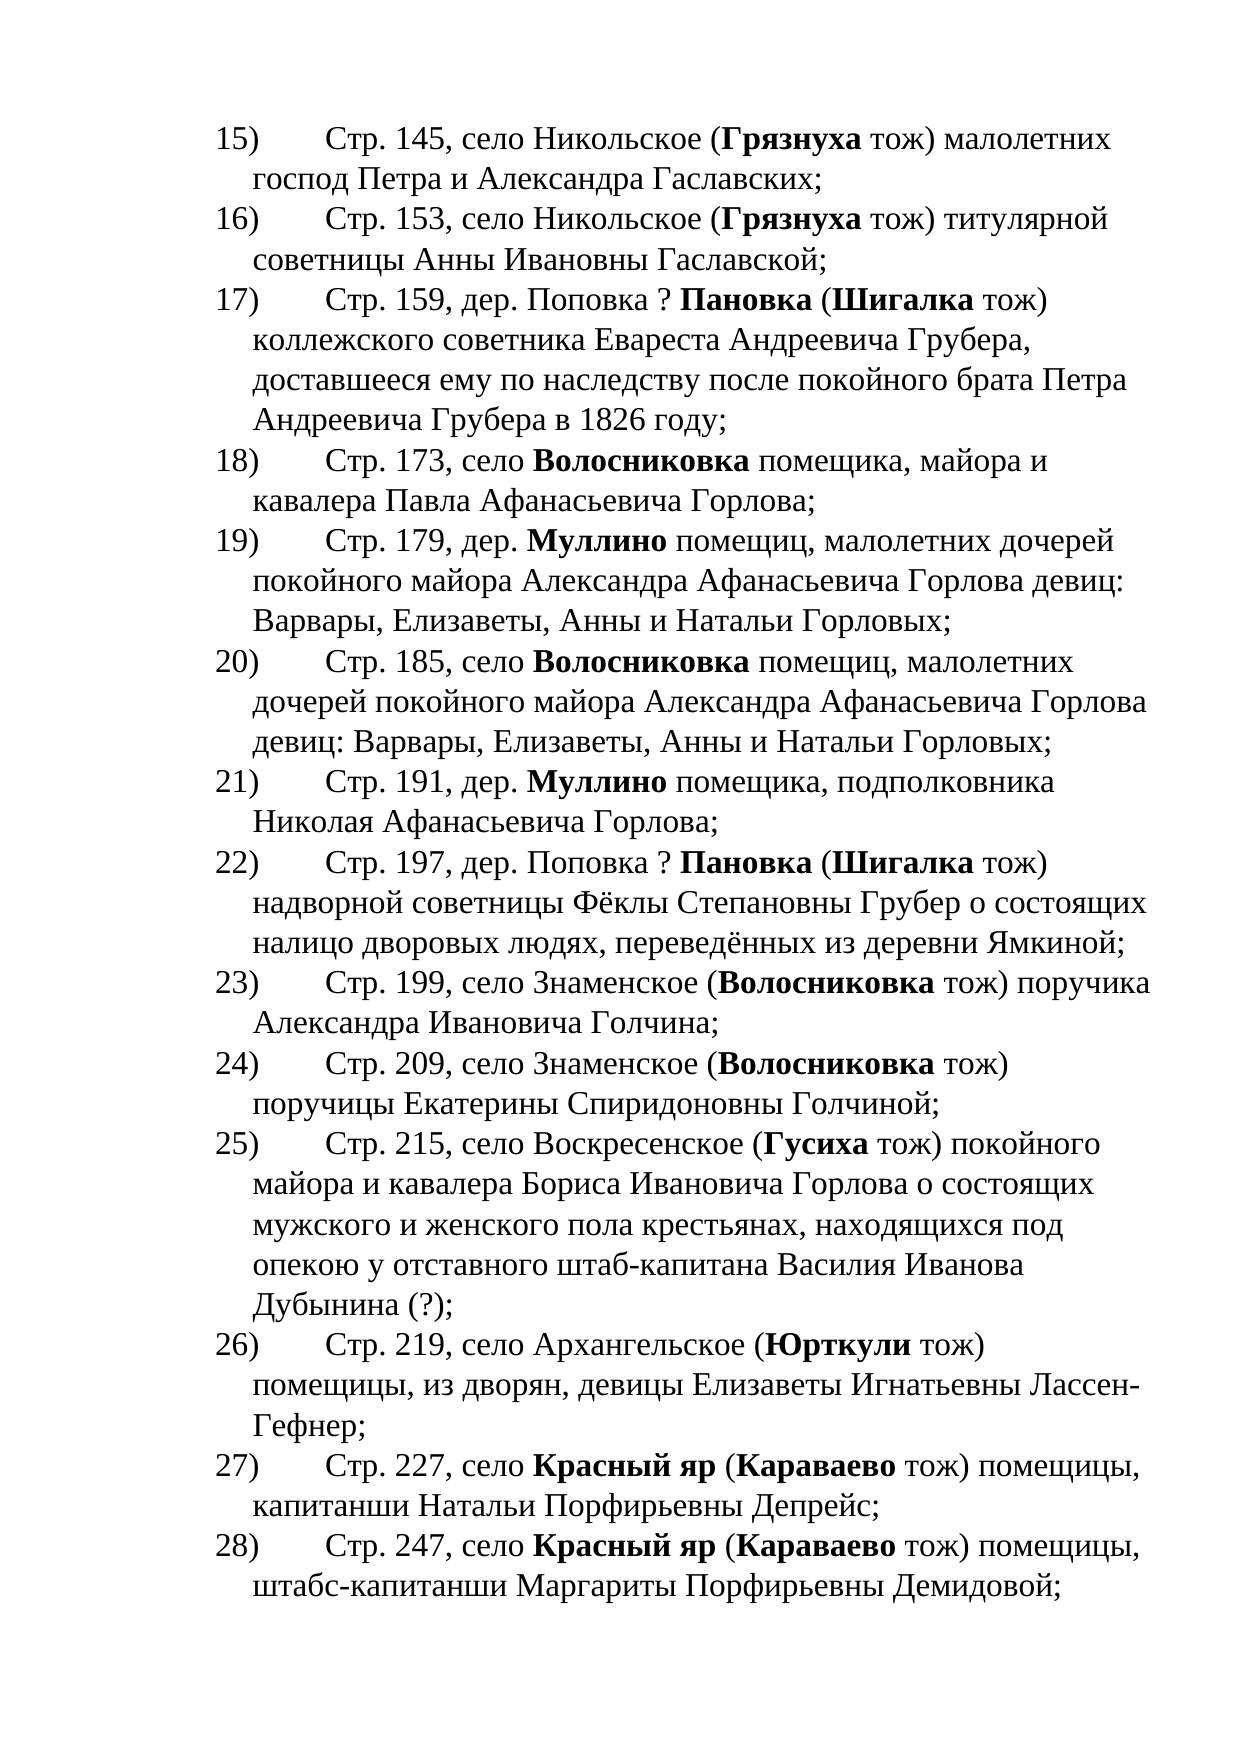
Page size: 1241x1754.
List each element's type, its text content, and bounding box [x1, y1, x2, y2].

list Стр. 227, село Красный яр (Караваево тож) помещицы, капитанши Натальи Порфирьевны Депрейс; [215, 1445, 1152, 1523]
list Стр. 247, село Красный яр (Караваево тож) помещицы, штабс-капитанши Маргариты Порфирьевны Демидовой; [215, 1525, 1152, 1604]
list Стр. 145, село Никольское (Грязнуха тож) малолетних господ Петра и Александра Гаславских; [215, 118, 1152, 197]
list Стр. 219, село Архангельское (Юрткули тож) помещицы, из дворян, девицы Елизаветы Игнатьевны Лассен-Гефнер; [215, 1324, 1152, 1443]
list Стр. 209, село Знаменское (Волосниковка тож) поручицы Екатерины Спиридоновны Голчиной; [215, 1043, 1152, 1121]
list Стр. 197, дер. Поповка ? Пановка (Шигалка тож) надворной советницы Фёклы Степановны Грубер о состоящих налицо дворовых людях, переведённых из деревни Ямкиной; [215, 842, 1152, 961]
list Стр. 179, дер. Муллино помещиц, малолетних дочерей покойного майора Александра Афанасьевича Горлова девиц: Варвары, Елизаветы, Анны и Натальи Горловых; [215, 520, 1152, 639]
list Стр. 199, село Знаменское (Волосниковка тож) поручика Александра Ивановича Голчина; [215, 962, 1152, 1041]
list Стр. 191, дер. Муллино помещика, подполковника Николая Афанасьевича Горлова; [215, 761, 1152, 840]
list Стр. 215, село Воскресенское (Гусиха тож) покойного майора и кавалера Бориса Ивановича Горлова о состоящих мужского и женского пола крестьянах, находящихся под опекою у отставного штаб-капитана Василия Иванова Дубынина (?); [215, 1123, 1152, 1322]
list Стр. 185, село Волосниковка помещиц, малолетних дочерей покойного майора Александра Афанасьевича Горлова девиц: Варвары, Елизаветы, Анны и Натальи Горловых; [215, 641, 1152, 759]
list Стр. 173, село Волосниковка помещика, майора и кавалера Павла Афанасьевича Горлова; [215, 440, 1152, 518]
list Стр. 159, дер. Поповка ? Пановка (Шигалка тож) коллежского советника Евареста Андреевича Грубера, доставшееся ему по наследству после покойного брата Петра Андреевича Грубера в 1826 году; [215, 279, 1152, 438]
list Стр. 153, село Никольское (Грязнуха тож) титулярной советницы Анны Ивановны Гаславской; [215, 198, 1152, 277]
